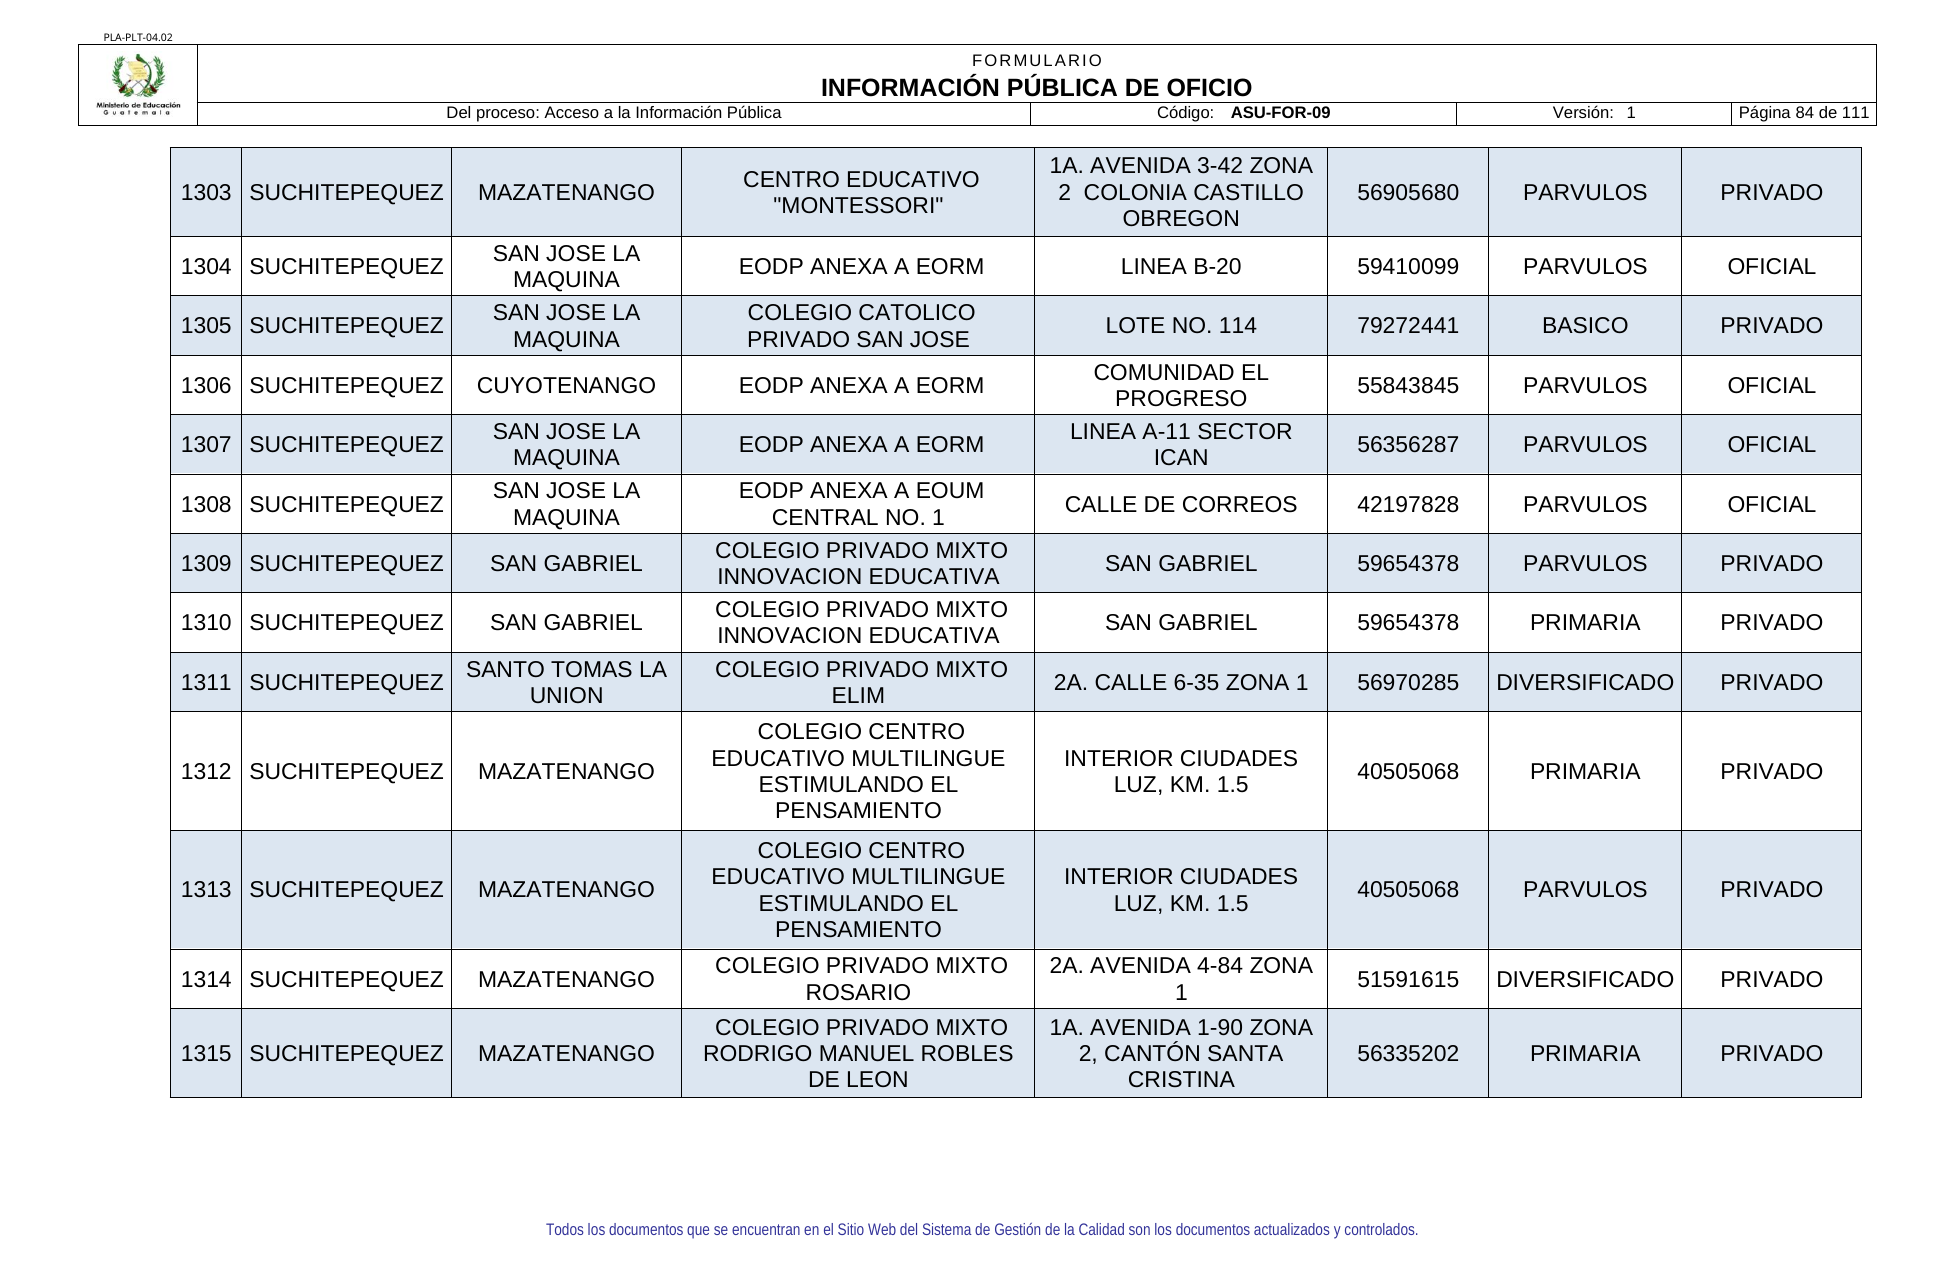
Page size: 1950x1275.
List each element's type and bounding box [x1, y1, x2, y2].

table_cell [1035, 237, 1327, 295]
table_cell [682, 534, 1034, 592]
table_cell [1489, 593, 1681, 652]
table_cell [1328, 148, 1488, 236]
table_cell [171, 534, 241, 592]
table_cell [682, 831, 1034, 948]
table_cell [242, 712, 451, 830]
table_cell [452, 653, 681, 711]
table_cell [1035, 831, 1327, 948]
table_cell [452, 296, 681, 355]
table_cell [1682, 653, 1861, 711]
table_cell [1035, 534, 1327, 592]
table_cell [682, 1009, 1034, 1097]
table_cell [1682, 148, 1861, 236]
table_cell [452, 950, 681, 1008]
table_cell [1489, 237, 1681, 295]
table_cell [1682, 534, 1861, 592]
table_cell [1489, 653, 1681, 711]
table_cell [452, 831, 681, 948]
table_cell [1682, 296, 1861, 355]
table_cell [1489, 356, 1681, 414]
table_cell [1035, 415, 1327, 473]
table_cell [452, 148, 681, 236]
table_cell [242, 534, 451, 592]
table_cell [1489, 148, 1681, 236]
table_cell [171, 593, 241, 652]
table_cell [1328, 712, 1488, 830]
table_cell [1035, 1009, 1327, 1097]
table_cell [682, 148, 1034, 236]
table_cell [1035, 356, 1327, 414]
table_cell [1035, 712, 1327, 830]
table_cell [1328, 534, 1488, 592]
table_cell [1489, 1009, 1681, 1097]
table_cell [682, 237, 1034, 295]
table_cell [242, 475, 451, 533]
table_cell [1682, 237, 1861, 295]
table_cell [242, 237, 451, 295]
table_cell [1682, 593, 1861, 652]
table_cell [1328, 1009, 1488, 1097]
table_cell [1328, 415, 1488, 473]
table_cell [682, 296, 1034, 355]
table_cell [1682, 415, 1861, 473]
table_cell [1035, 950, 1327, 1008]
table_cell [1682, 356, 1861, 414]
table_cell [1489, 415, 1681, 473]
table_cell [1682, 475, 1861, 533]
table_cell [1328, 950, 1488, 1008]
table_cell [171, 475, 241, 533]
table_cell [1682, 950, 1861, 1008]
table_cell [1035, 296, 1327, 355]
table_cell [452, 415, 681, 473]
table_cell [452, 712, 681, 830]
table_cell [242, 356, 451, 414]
picture [95, 51, 181, 117]
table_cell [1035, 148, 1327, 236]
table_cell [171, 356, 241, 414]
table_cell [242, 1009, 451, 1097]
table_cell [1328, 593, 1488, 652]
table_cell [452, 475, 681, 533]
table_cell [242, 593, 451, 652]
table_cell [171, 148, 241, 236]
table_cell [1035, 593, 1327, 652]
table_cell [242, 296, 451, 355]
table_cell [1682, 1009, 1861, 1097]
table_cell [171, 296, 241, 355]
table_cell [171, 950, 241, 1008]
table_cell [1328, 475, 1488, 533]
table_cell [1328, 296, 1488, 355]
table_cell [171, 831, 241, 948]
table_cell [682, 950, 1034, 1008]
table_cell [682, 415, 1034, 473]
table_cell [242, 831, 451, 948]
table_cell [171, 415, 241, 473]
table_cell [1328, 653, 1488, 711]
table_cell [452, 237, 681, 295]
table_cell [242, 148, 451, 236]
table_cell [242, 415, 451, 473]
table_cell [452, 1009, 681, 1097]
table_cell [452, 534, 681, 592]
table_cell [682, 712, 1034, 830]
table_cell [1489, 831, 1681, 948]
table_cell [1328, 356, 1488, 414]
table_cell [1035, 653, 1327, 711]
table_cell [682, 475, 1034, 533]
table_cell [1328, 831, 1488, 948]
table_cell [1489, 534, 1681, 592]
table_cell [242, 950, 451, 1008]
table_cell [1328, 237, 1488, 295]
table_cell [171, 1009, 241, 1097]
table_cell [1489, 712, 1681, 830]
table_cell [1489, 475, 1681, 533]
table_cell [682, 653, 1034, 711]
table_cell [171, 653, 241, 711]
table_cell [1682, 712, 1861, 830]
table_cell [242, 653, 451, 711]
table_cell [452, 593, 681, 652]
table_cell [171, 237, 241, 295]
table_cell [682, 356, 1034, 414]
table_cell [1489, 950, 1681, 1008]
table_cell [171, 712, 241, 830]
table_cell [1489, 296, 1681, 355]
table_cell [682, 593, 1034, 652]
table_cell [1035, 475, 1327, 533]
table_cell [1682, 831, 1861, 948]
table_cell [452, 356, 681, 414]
